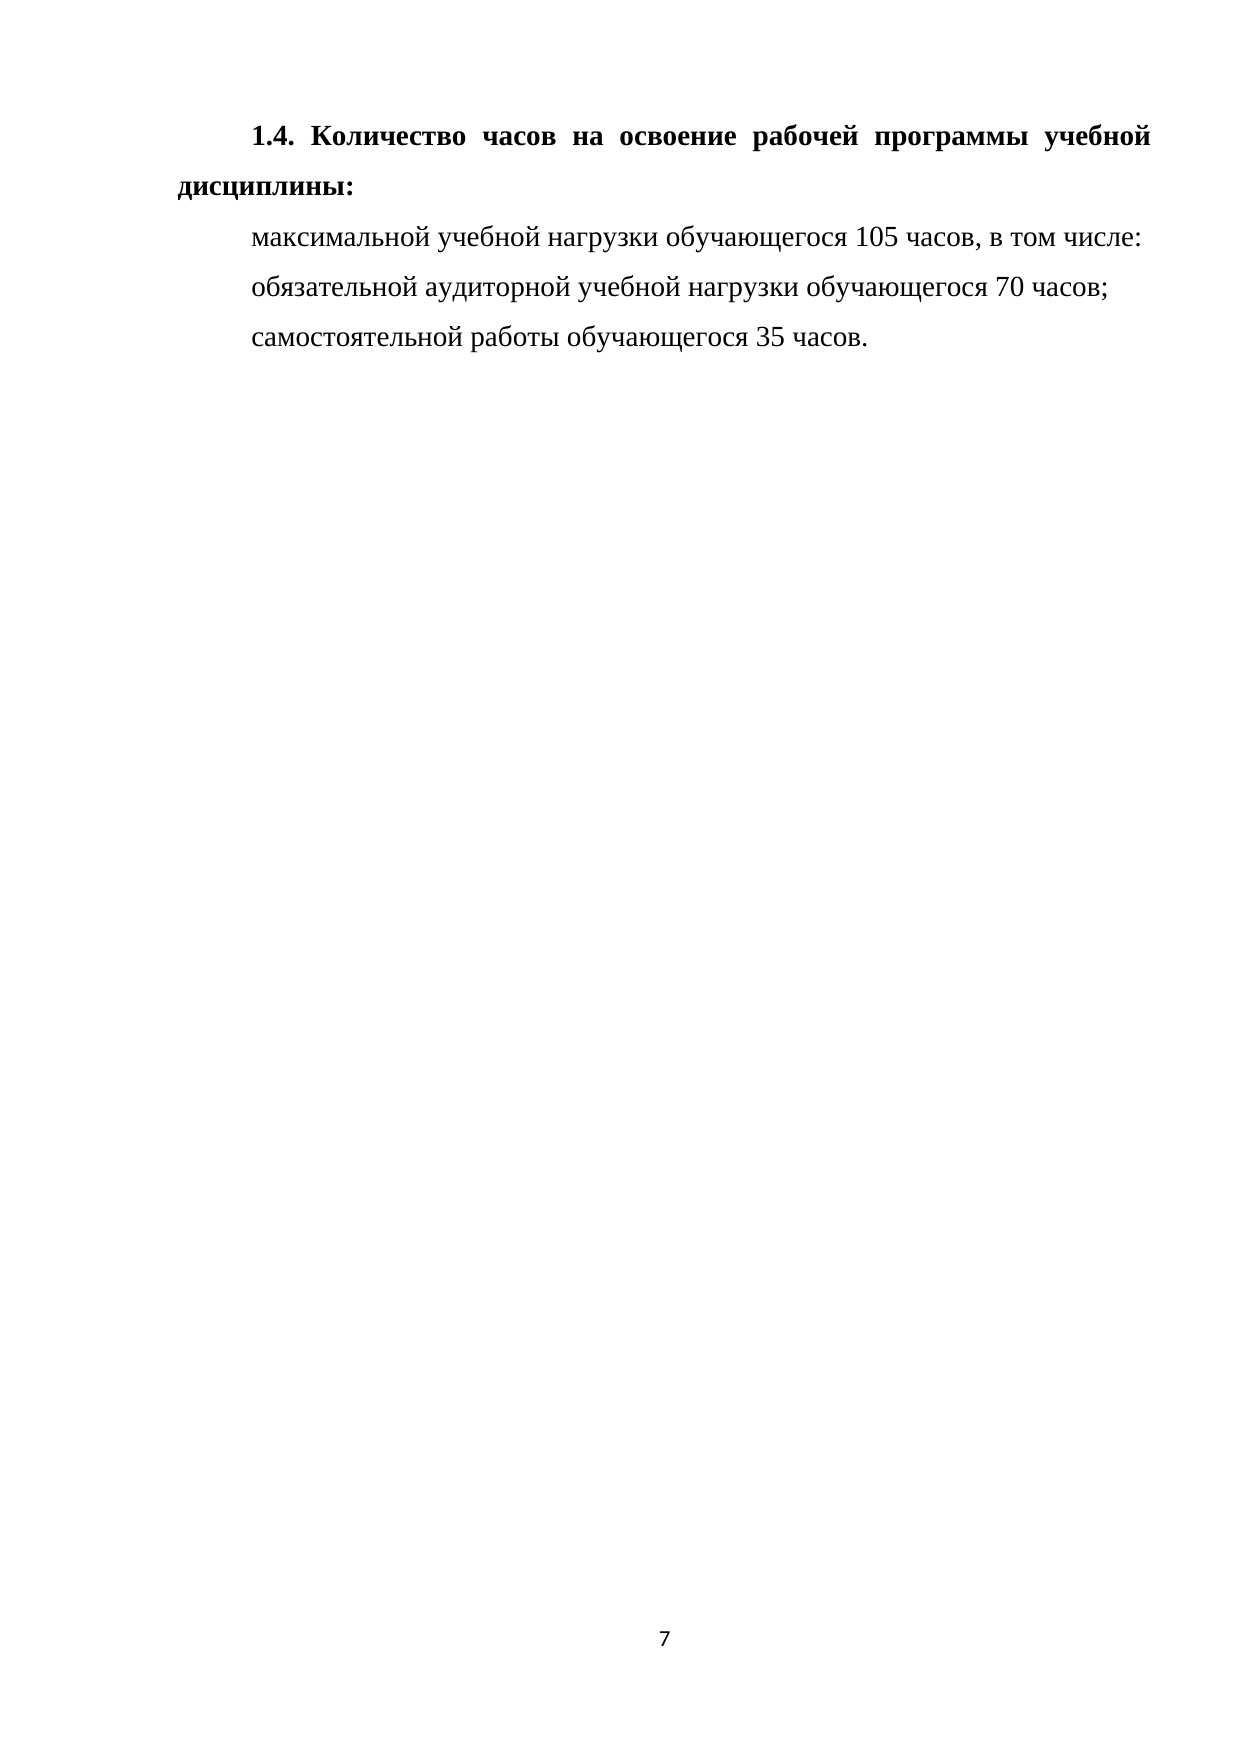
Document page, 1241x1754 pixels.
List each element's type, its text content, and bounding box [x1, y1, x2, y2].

text самостоятельной работы обучающегося 35 часов. [177, 319, 1152, 353]
text обязательной аудиторной учебной нагрузки обучающегося 70 часов; [177, 269, 1152, 303]
text максимальной учебной нагрузки обучающегося 105 часов, в том числе: [177, 219, 1152, 252]
text 1.4. Количество часов на освоение рабочей программы учебной дисциплины: [177, 118, 1152, 202]
